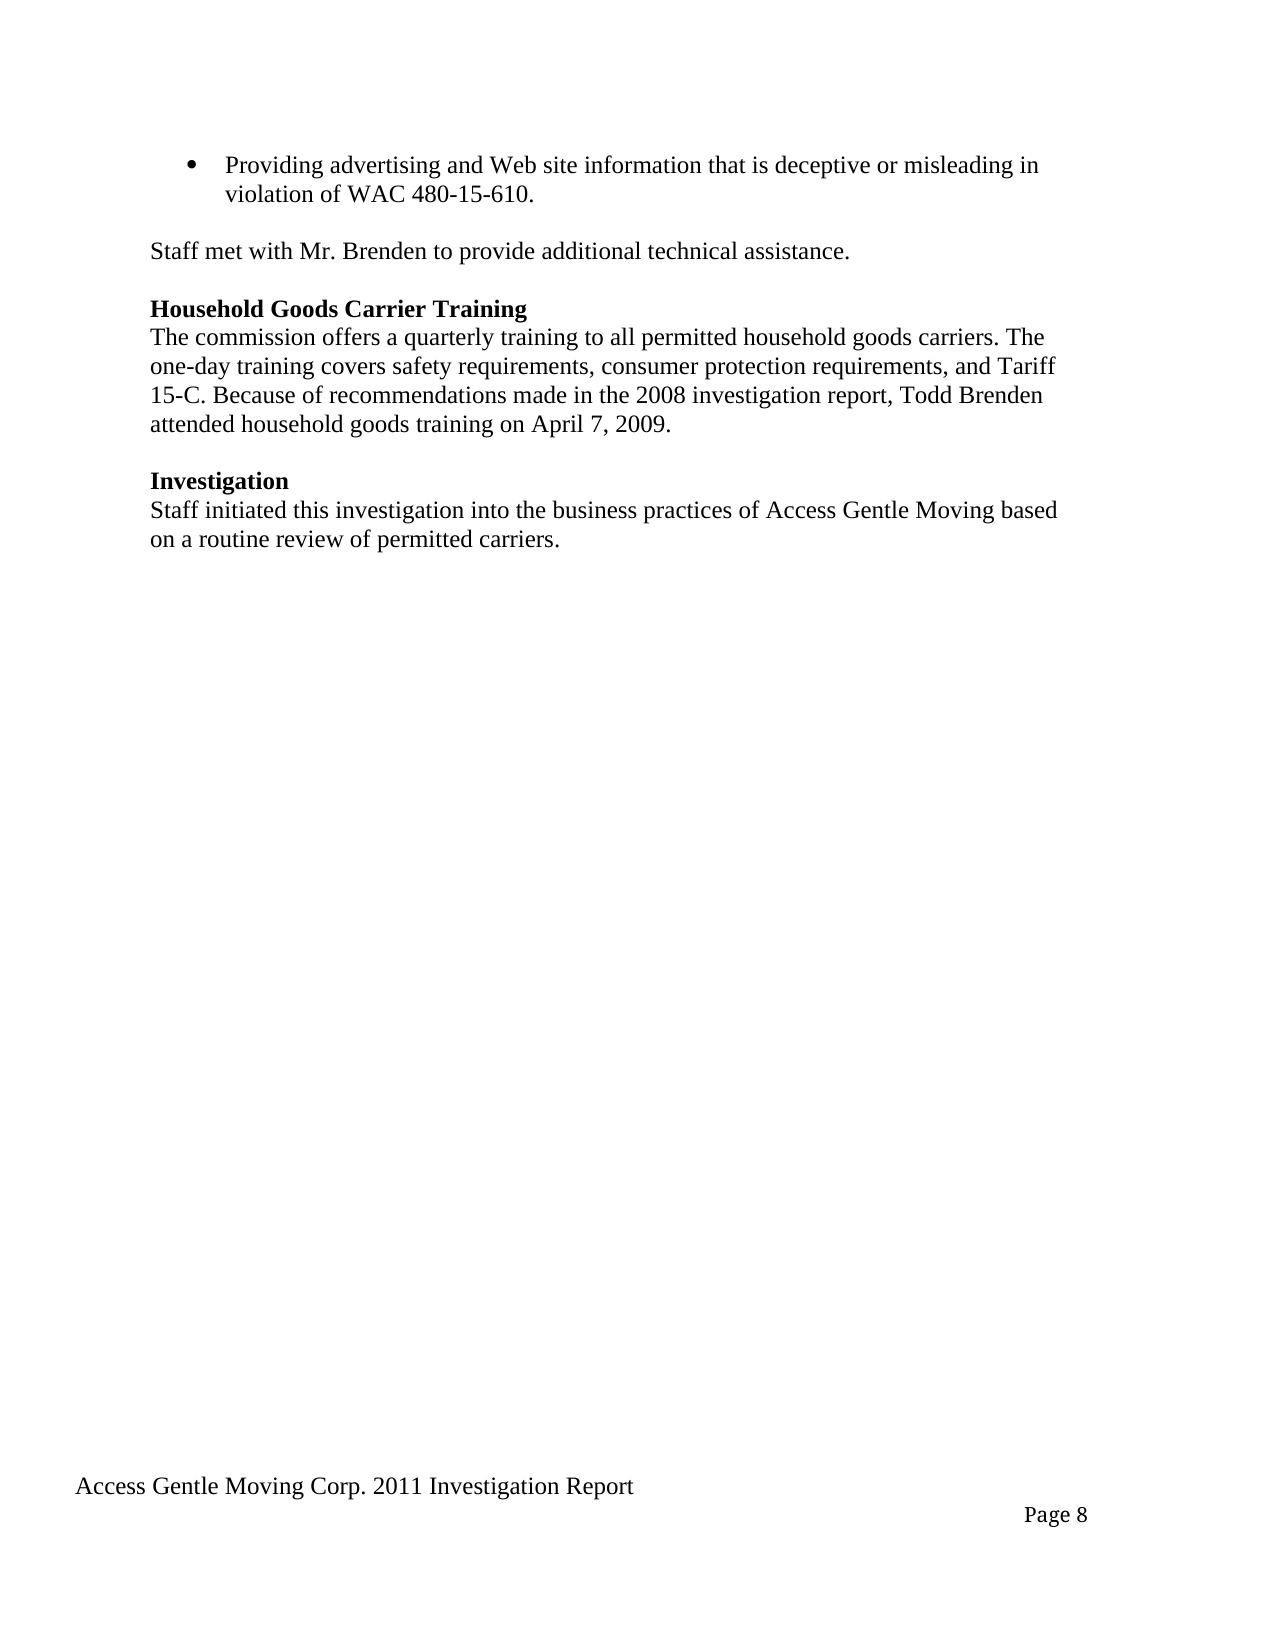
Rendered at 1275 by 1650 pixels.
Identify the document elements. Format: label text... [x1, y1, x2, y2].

text Household Goods Carrier Training [150, 294, 1087, 322]
list Providing advertising and Web site information that is deceptive or misleading in violation of WAC 480-15-610. [187, 150, 1087, 207]
text Investigation [150, 466, 1087, 495]
text Staff initiated this investigation into the business practices of Access Gentle Moving based on a routine review of permitted carriers. [150, 495, 1087, 552]
text Staff met with Mr. Brenden to provide additional technical assistance. [150, 207, 1087, 265]
text The commission offers a quarterly training to all permitted household goods carriers. The one-day training covers safety requirements, consumer protection requirements, and Tariff 15-C. Because of recommendations made in the 2008 investigation report, Todd Brenden attended household goods training on April 7, 2009. [150, 322, 1087, 437]
